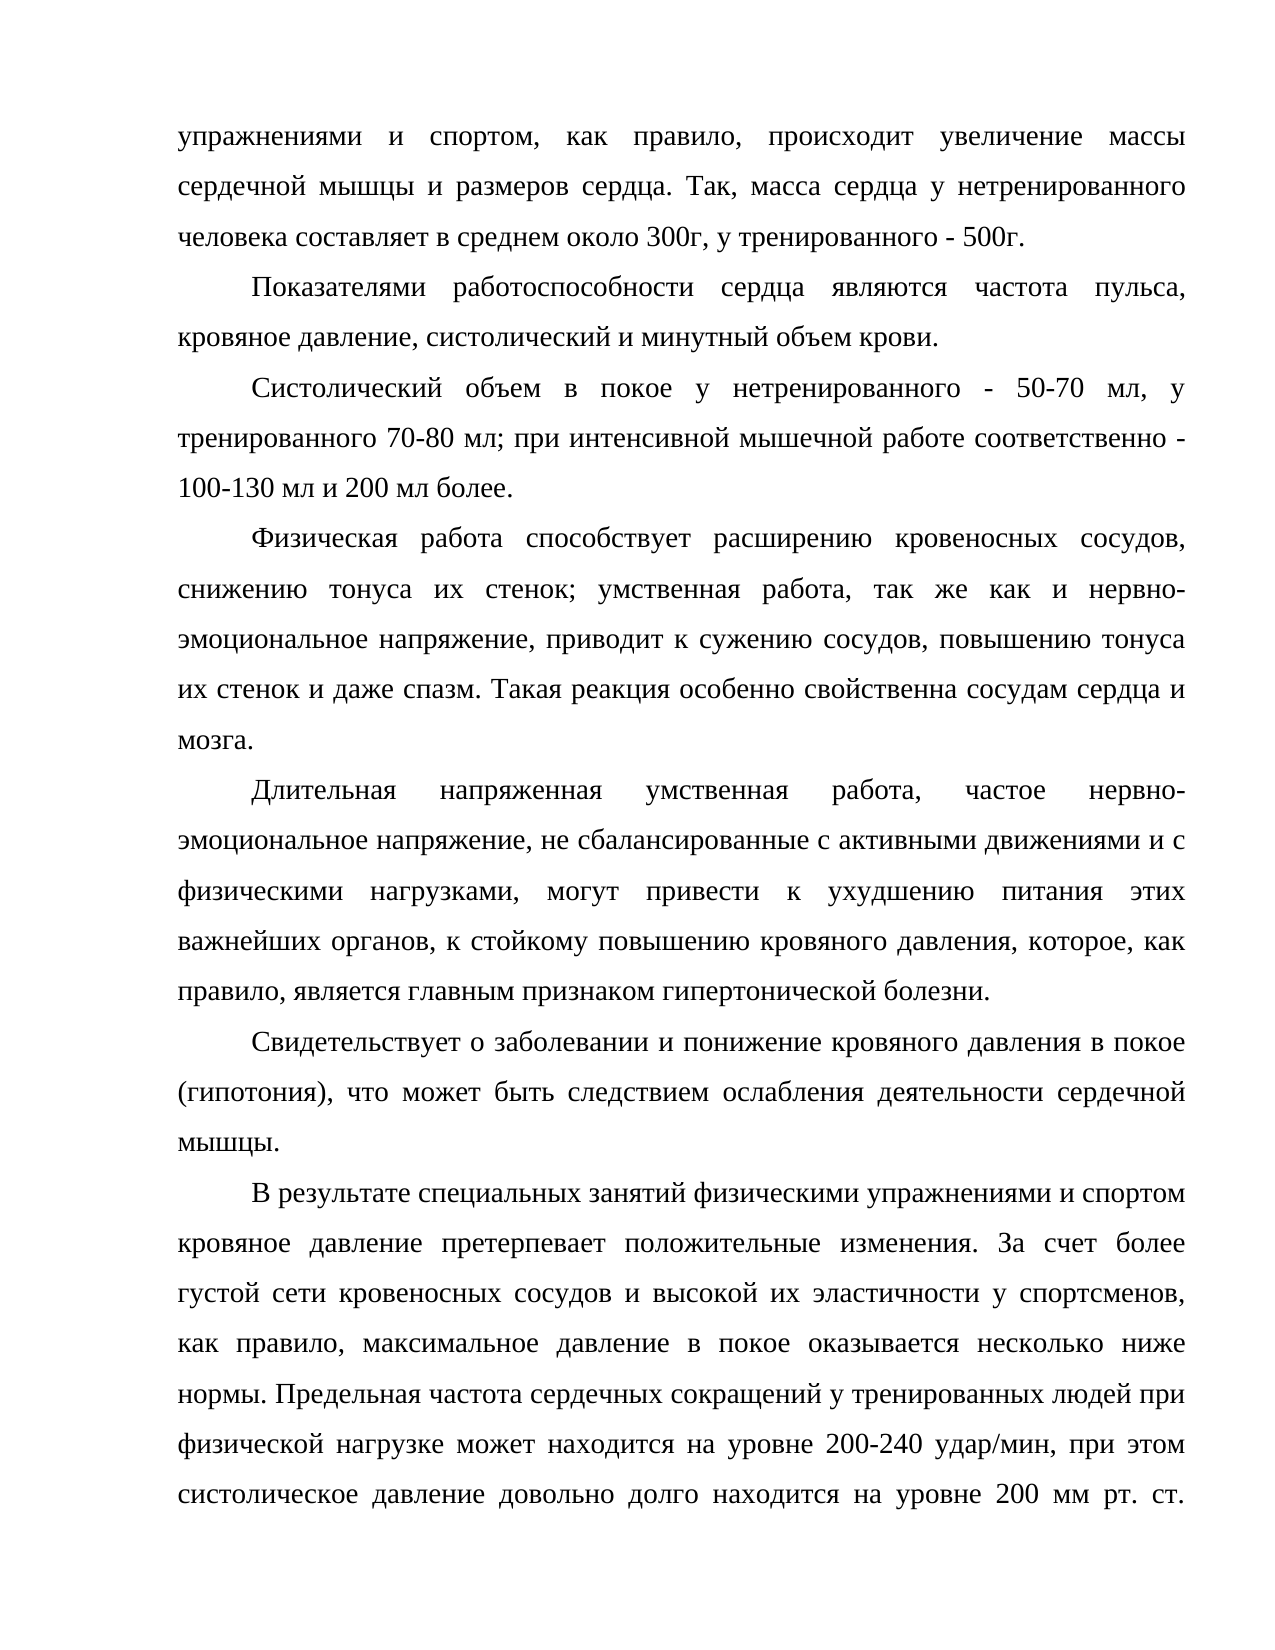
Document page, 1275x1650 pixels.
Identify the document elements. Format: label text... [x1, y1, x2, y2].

text Физическая работа способствует расширению кровеносных сосудов, снижению тонуса их стенок; умственная работа, так же как и нервно-эмоциональное напряжение, приводит к сужению сосудов, повышению тонуса их стенок и даже спазм. Такая реакция особенно свойственна сосудам сердца и мозга. [177, 521, 1186, 755]
text Систолический объем в покое у нетренированного - 50-70 мл, у тренированного 70-80 мл; при интенсивной мышечной работе соответственно - 100-130 мл и 200 мл более. [177, 370, 1186, 504]
text Показателями работоспособности сердца являются частота пульса, кровяное давление, систолический и минутный объем крови. [177, 269, 1186, 353]
text Свидетельствует о заболевании и понижение кровяного давления в покое (гипотония), что может быть следствием ослабления деятельности сердечной мышцы. [177, 1024, 1186, 1158]
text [177, 118, 1186, 252]
text Длительная напряженная умственная работа, частое нервно-эмоциональное напряжение, не сбалансированные с активными движениями и с физическими нагрузками, могут привести к ухудшению питания этих важнейших органов, к стойкому повышению кровяного давления, которое, как правило, является главным признаком гипертонической болезни. [177, 772, 1186, 1007]
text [177, 1175, 1186, 1510]
